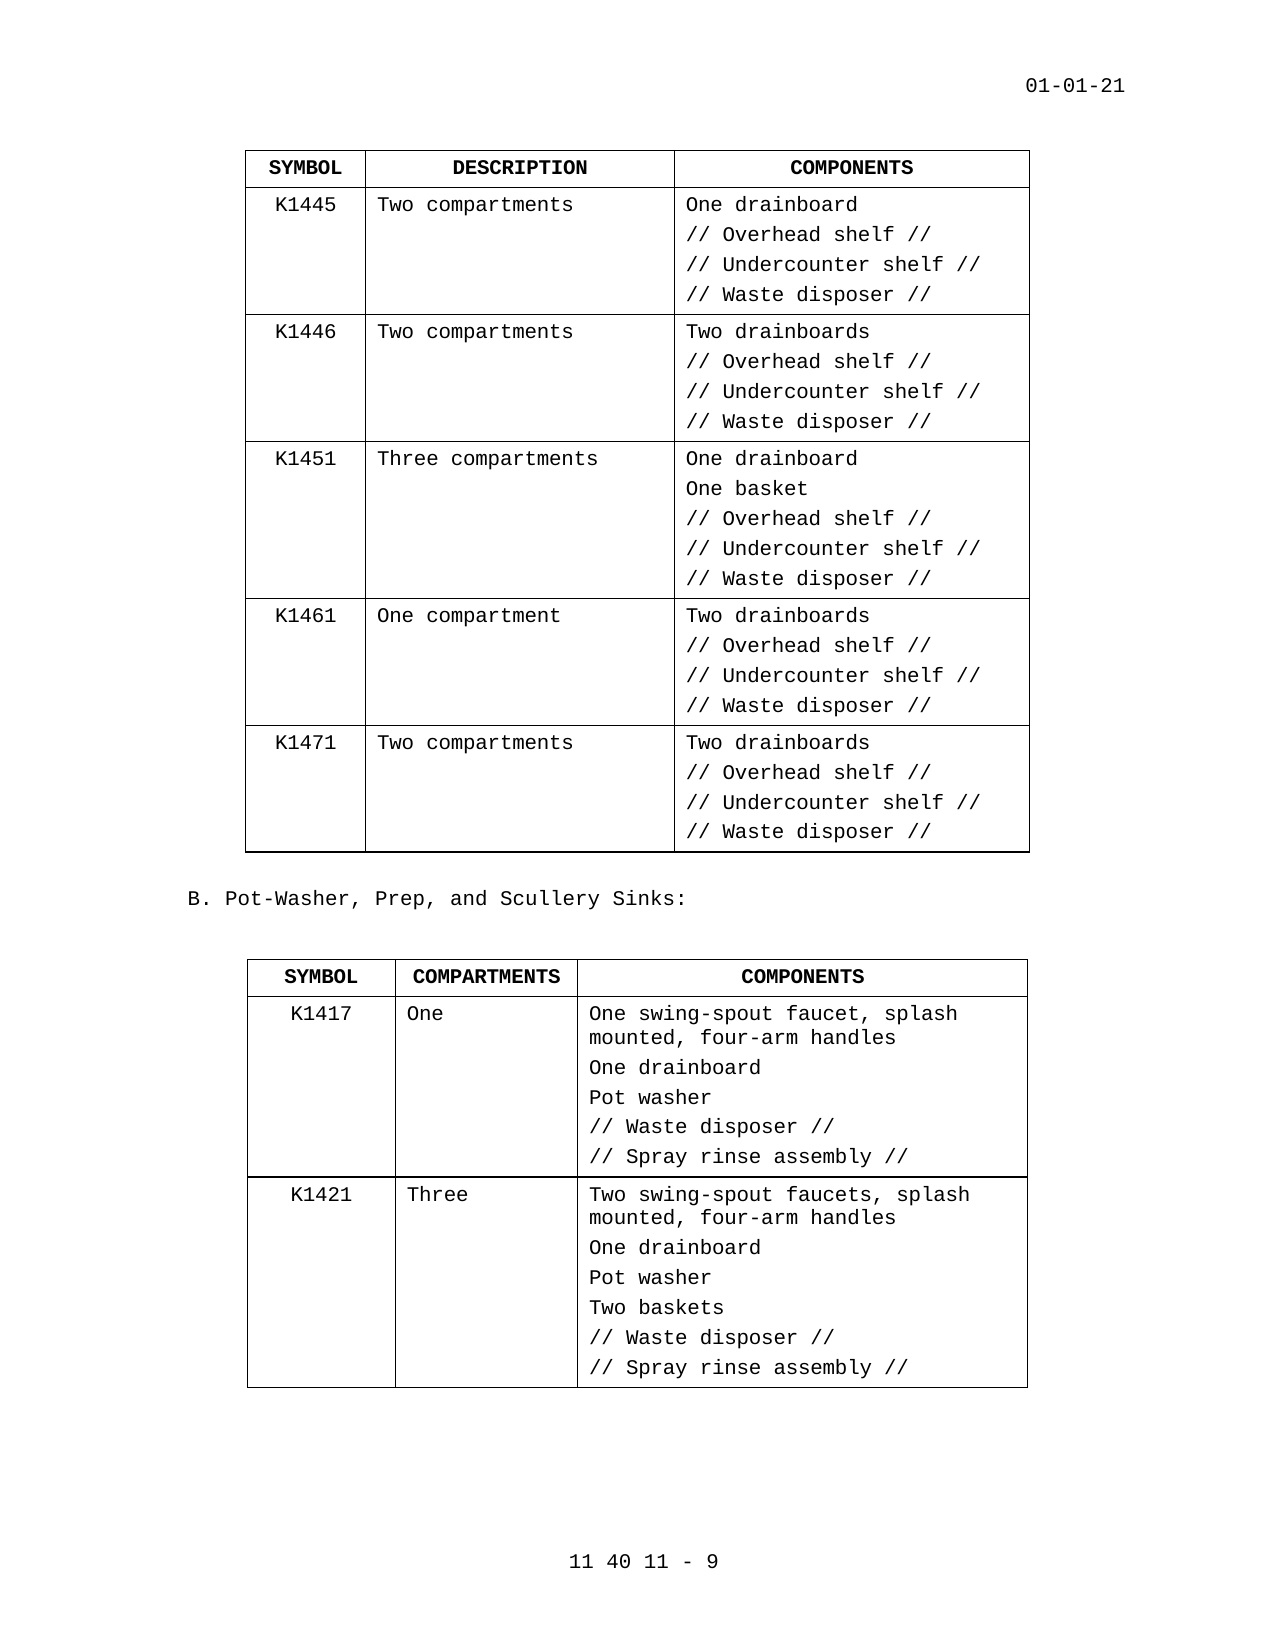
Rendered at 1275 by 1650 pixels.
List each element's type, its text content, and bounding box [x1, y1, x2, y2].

table_cell K1471 [246, 726, 365, 851]
table_header SYMBOL [248, 960, 395, 996]
table_cell Two drainboards // Overhead shelf // // Undercounter shelf // // Waste disposer // [675, 599, 1029, 724]
table_header COMPONENTS [578, 960, 1027, 996]
table_cell Two swing-spout faucets, splash mounted, four-arm handles One drainboard Pot washer Two baskets // Waste disposer // // Spray rinse assembly // [578, 1178, 1027, 1387]
table_cell One drainboard One basket // Overhead shelf // // Undercounter shelf // // Waste disposer // [675, 442, 1029, 598]
table_header COMPARTMENTS [396, 960, 577, 996]
table_cell Two drainboards // Overhead shelf // // Undercounter shelf // // Waste disposer // [675, 726, 1029, 851]
table_cell One swing-spout faucet, splash mounted, four-arm handles One drainboard Pot washer // Waste disposer // // Spray rinse assembly // [578, 997, 1027, 1176]
table_cell K1421 [248, 1178, 395, 1387]
table_cell K1461 [246, 599, 365, 724]
table_cell K1445 [246, 188, 365, 314]
table_cell One compartment [366, 599, 674, 724]
table_cell Two compartments [366, 188, 674, 314]
table_header COMPONENTS [675, 151, 1029, 187]
table_cell Three compartments [366, 442, 674, 598]
table_cell K1451 [246, 442, 365, 598]
table_cell Two compartments [366, 315, 674, 441]
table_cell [675, 188, 1029, 314]
table_header SYMBOL [246, 151, 365, 187]
table_cell One [396, 997, 577, 1176]
table_cell K1417 [248, 997, 395, 1176]
table_cell Two compartments [366, 726, 674, 851]
table_header DESCRIPTION [366, 151, 674, 187]
table_cell Three [396, 1178, 577, 1387]
list Pot-Washer, Prep, and Scullery Sinks: [187, 888, 1125, 912]
table_cell Two drainboards // Overhead shelf // // Undercounter shelf // // Waste disposer // [675, 315, 1029, 441]
table_cell K1446 [246, 315, 365, 441]
